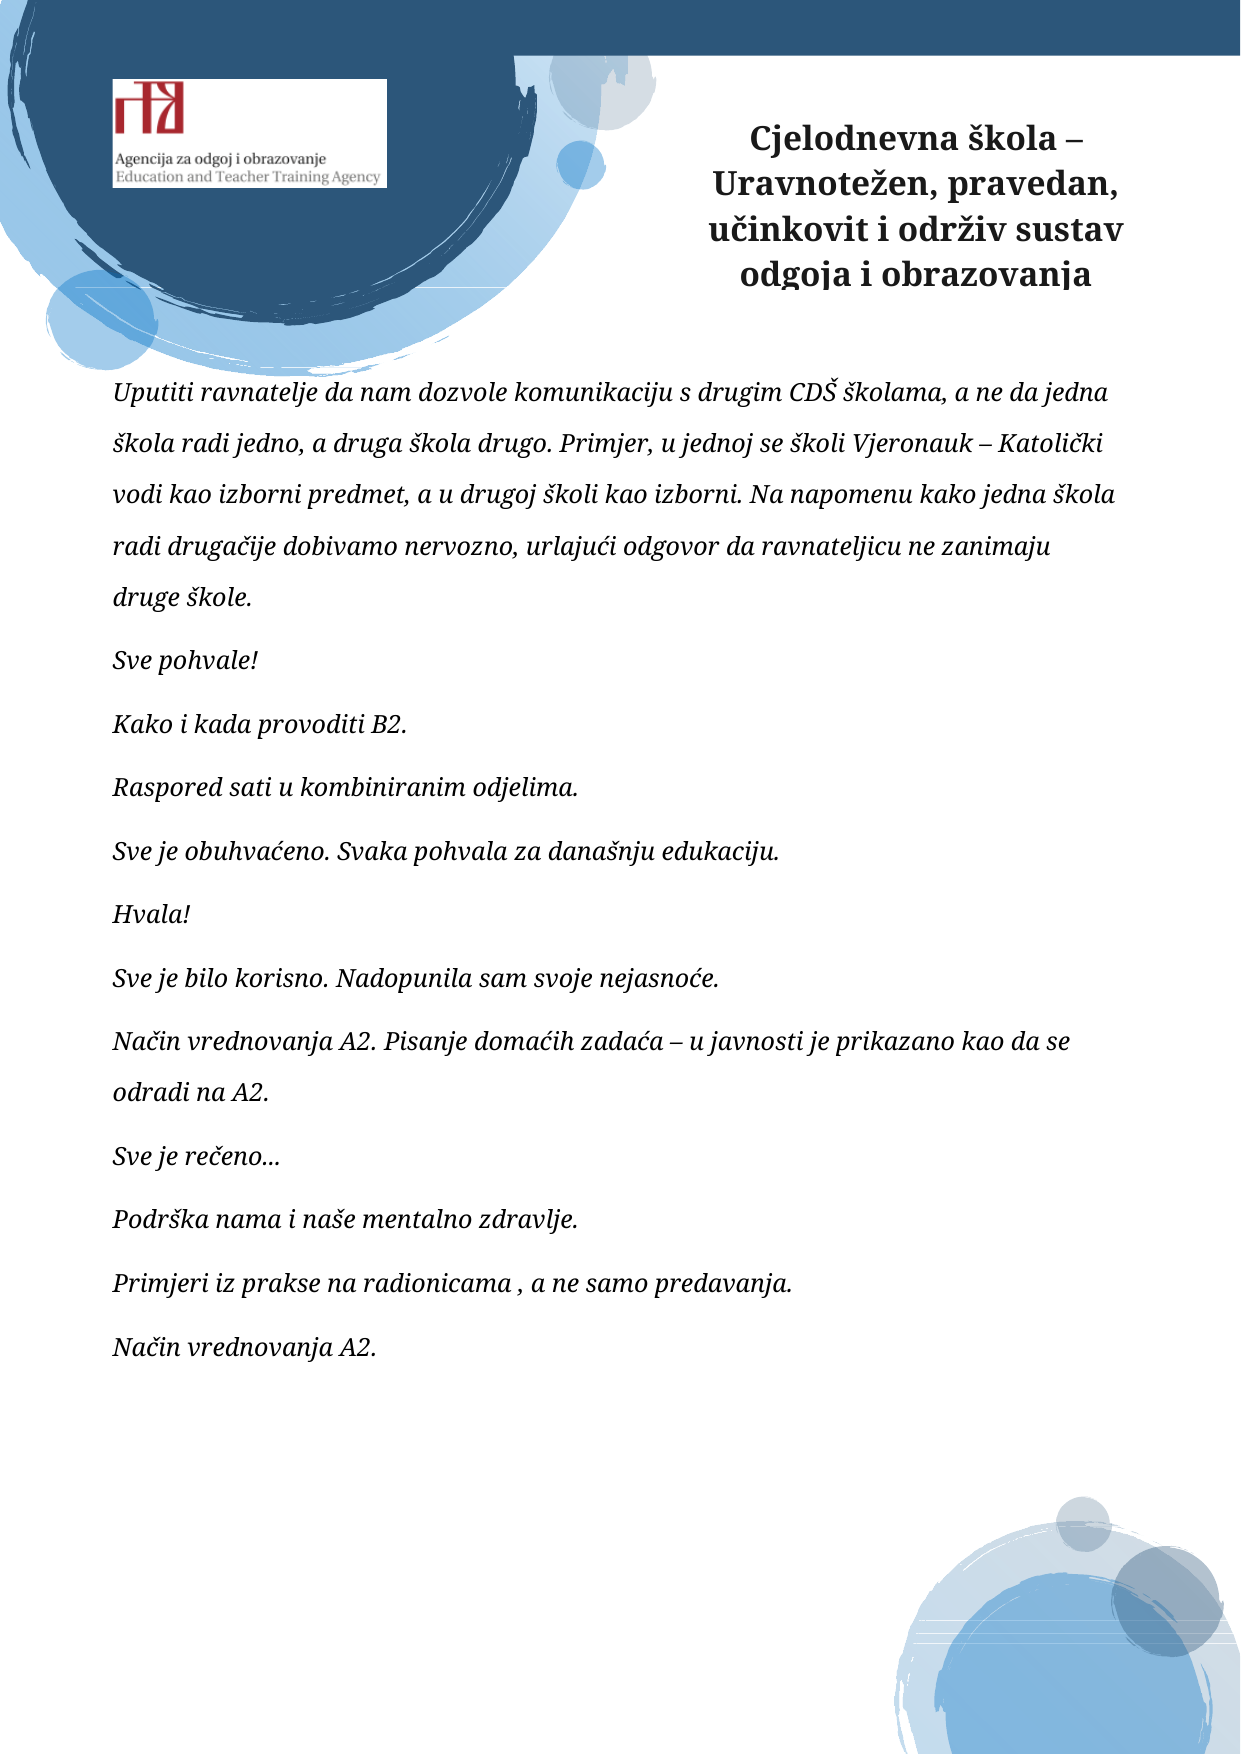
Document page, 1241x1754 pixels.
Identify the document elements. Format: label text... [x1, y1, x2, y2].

picture [112, 79, 387, 188]
text Sve je rečeno... [112, 1138, 1128, 1173]
text Sve je bilo korisno. Nadopunila sam svoje nejasnoće. [112, 960, 1128, 994]
text Raspored sati u kombiniranim odjelima. [112, 770, 1128, 804]
text Uputiti ravnatelje da nam dozvole komunikaciju s drugim CDŠ školama, a ne da jedna škola radi jedno, a druga škola drugo. Primjer, u jednoj se školi Vjeronauk – Katolički vodi kao izborni predmet, a u drugoj školi kao izborni. Na napomenu kako jedna škola radi drugačije dobivamo nervozno, urlajući odgovor da ravnateljicu ne zanimaju druge škole. [112, 375, 1128, 613]
text Sve pohvale! [112, 643, 1128, 677]
text Način vrednovanja A2. Pisanje domaćih zadaća – u javnosti je prikazano kao da se odradi na A2. [112, 1024, 1128, 1109]
text Podrška nama i naše mentalno zdravlje. [112, 1202, 1128, 1236]
text Sve je obuhvaćeno. Svaka pohvala za današnju edukaciju. [112, 833, 1128, 867]
text Kako i kada provoditi B2. [112, 706, 1128, 740]
text Način vrednovanja A2. [112, 1329, 1128, 1363]
text Primjeri iz prakse na radionicama , a ne samo predavanja. [112, 1266, 1128, 1300]
text Hvala! [112, 897, 1128, 931]
